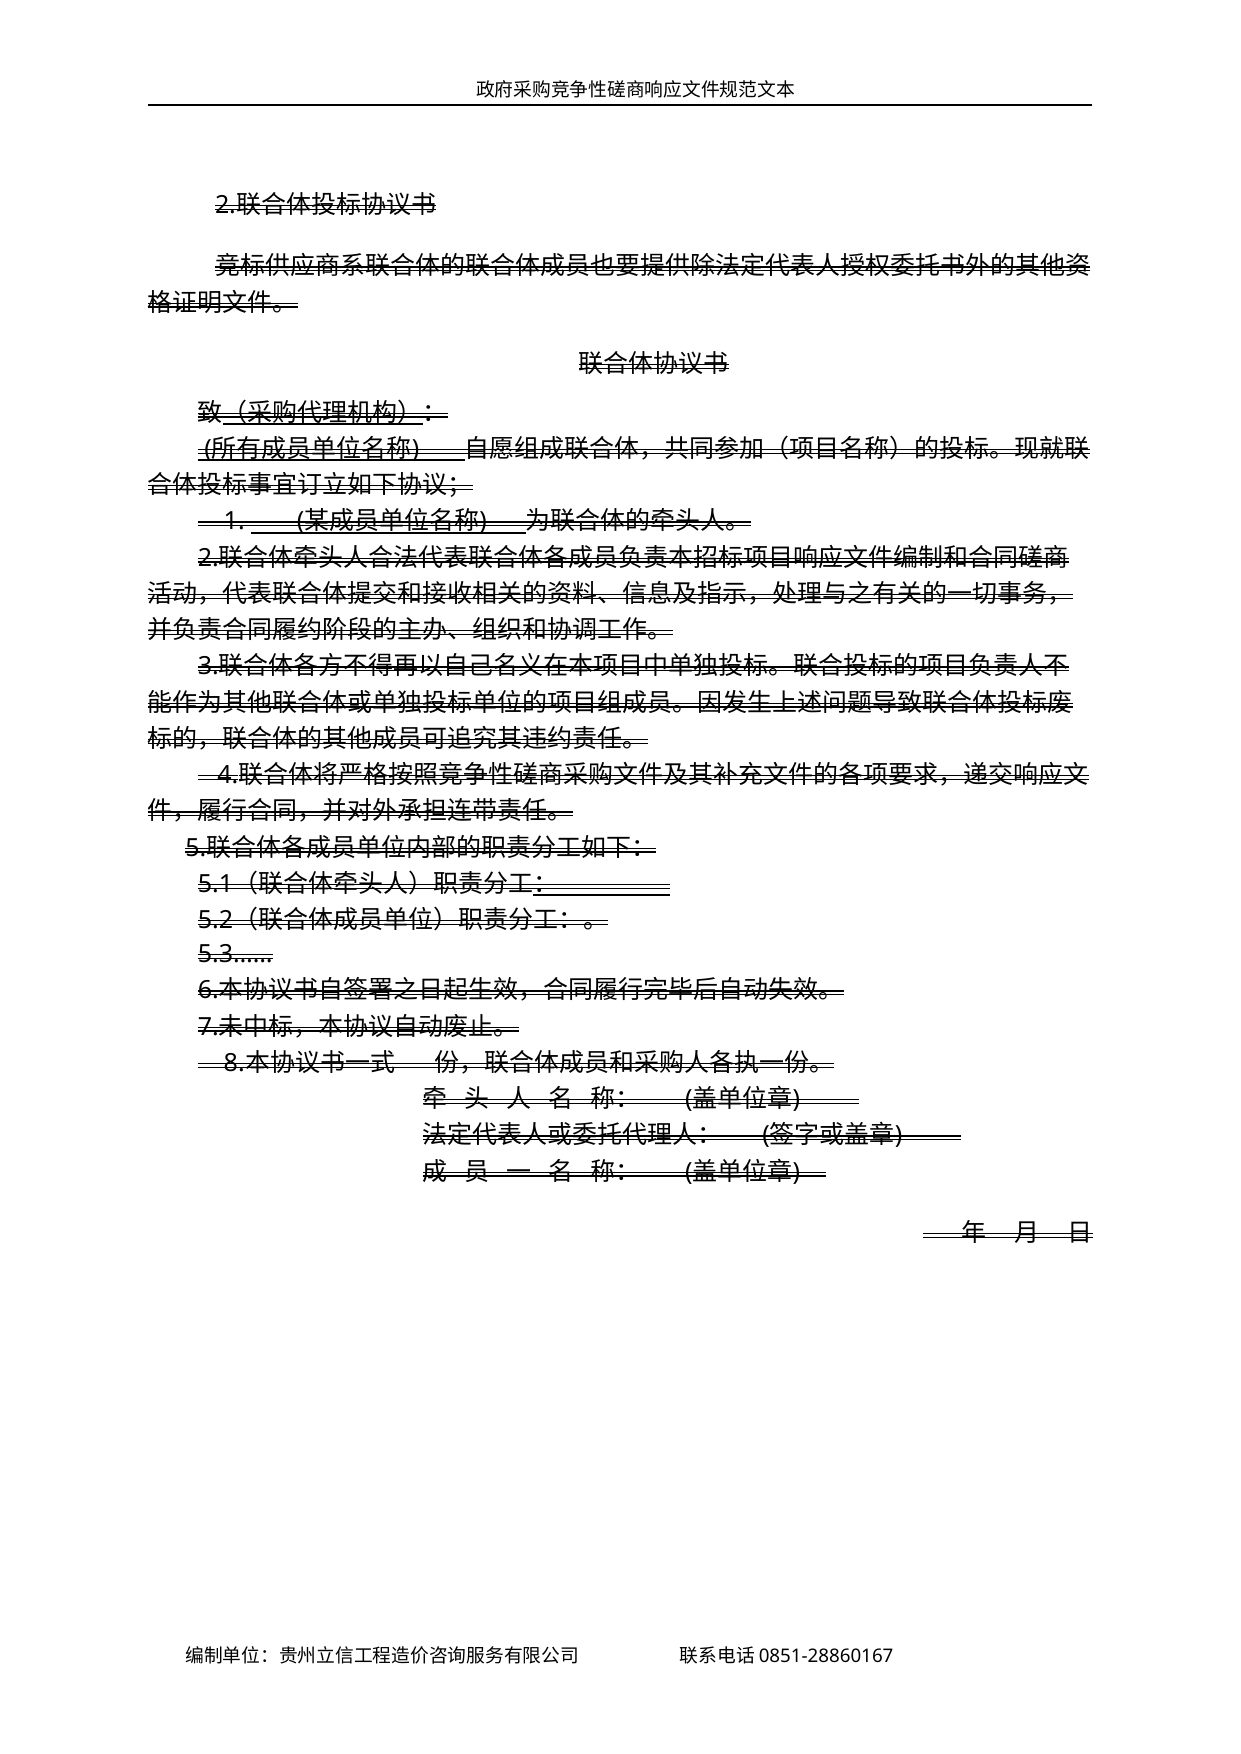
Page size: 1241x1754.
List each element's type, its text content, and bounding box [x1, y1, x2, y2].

text 年 月 日 [148, 1212, 1092, 1248]
text (所有成员单位名称) 自愿组成联合体，共同参加（项目名称）的投标。现就联合体投标事宜订立如下协议； [148, 428, 1092, 501]
text 5.2（联合体成员单位）职责分工：。 [148, 899, 1092, 936]
text 联合体协议书 [148, 343, 1092, 379]
text 2.联合体投标协议书 [148, 184, 1092, 221]
text 7.未中标，本协议自动废止。 [148, 1006, 1092, 1042]
text 牵 头 人 名 称： (盖单位章) [148, 1078, 1092, 1115]
text 致（采购代理机构）： [148, 392, 1092, 428]
text 法定代表人或委托代理人： (签字或盖章) [148, 1115, 1092, 1151]
text 5.3…… [148, 936, 1092, 970]
text 3.联合体各方不得再以自己名义在本项目中单独投标。联合投标的项目负责人不能作为其他联合体或单独投标单位的项目组成员。因发生上述问题导致联合体投标废标的，联合体的其他成员可追究其违约责任。 [148, 646, 1092, 754]
text 成 员 一 名 称： (盖单位章) [148, 1151, 1092, 1187]
text 1. (某成员单位名称) 为联合体的牵头人。 [148, 501, 1092, 537]
text 5.1（联合体牵头人）职责分工： [148, 863, 1092, 899]
text 5.联合体各成员单位内部的职责分工如下： [148, 827, 1092, 863]
text 6.本协议书自签署之日起生效，合同履行完毕后自动失效。 [148, 970, 1092, 1006]
text 2.联合体牵头人合法代表联合体各成员负责本招标项目响应文件编制和合同磋商活动，代表联合体提交和接收相关的资料、信息及指示，处理与之有关的一切事务，并负责合同履约阶段的主办、组织和协调工作。 [148, 537, 1092, 646]
text 4.联合体将严格按照竞争性磋商采购文件及其补充文件的各项要求，递交响应文件，履行合同，并对外承担连带责任。 [148, 754, 1092, 827]
text 8.本协议书一式 份，联合体成员和采购人各执一份。 [148, 1042, 1092, 1078]
text 竞标供应商系联合体的联合体成员也要提供除法定代表人授权委托书外的其他资格证明文件。 [148, 246, 1092, 318]
